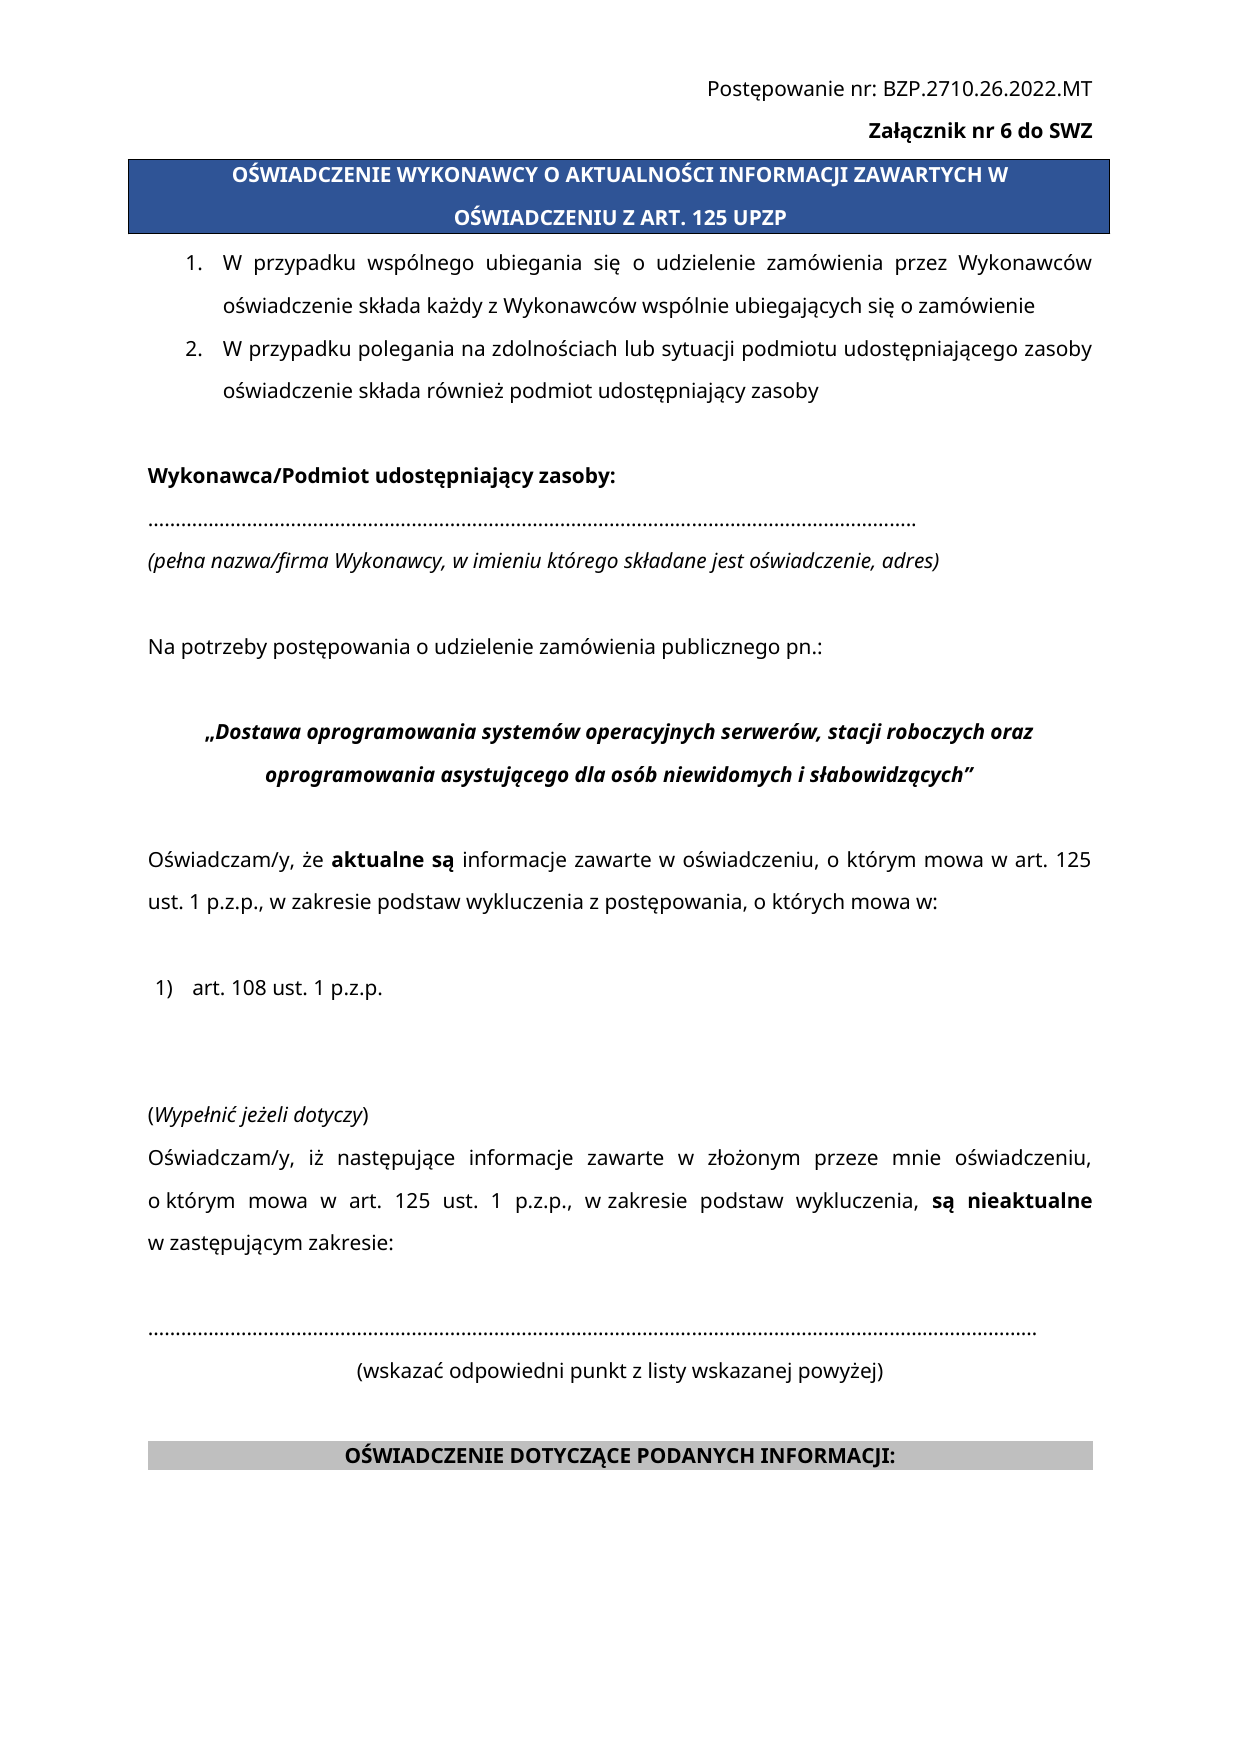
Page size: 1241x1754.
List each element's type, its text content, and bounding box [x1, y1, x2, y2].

text Oświadczam/y, iż następujące informacje zawarte w złożonym przeze mnie oświadczeniu, o którym mowa w art. 125 ust. 1 p.z.p., w zakresie podstaw wykluczenia, są nieaktualne w zastępującym zakresie: [148, 1143, 1093, 1257]
list art. 108 ust. 1 p.z.p. [154, 973, 1093, 1001]
text (Wypełnić jeżeli dotyczy) [148, 1101, 1093, 1129]
subtitle OŚWIADCZENIE WYKONAWCY O AKTUALNOŚCI INFORMACJI ZAWARTYCH W OŚWIADCZENIU Z ART. 125 UPZP [129, 160, 1109, 233]
text Postępowanie nr: BZP.2710.26.2022.MT [148, 74, 1093, 102]
text (wskazać odpowiedni punkt z listy wskazanej powyżej) [148, 1356, 1093, 1384]
list W przypadku polegania na zdolnościach lub sytuacji podmiotu udostępniającego zasoby oświadczenie składa również podmiot udostępniający zasoby [185, 334, 1093, 405]
text OŚWIADCZENIE DOTYCZĄCE PODANYCH INFORMACJI: [148, 1441, 1093, 1470]
text Załącznik nr 6 do SWZ [148, 116, 1093, 145]
text Na potrzeby postępowania o udzielenie zamówienia publicznego pn.: [148, 632, 1093, 660]
text (pełna nazwa/firma Wykonawcy, w imieniu którego składane jest oświadczenie, adres) [148, 547, 1107, 575]
text ……………………………………………………………………………………………………………………………………………… [148, 1313, 1093, 1342]
list W przypadku wspólnego ubiegania się o udzielenie zamówienia przez Wykonawców oświadczenie składa każdy z Wykonawców wspólnie ubiegających się o zamówienie [185, 248, 1093, 319]
text Wykonawca/Podmiot udostępniający zasoby: ………………………………………………………………………………………………………………………….. [148, 461, 1093, 532]
text „Dostawa oprogramowania systemów operacyjnych serwerów, stacji roboczych oraz oprogramowania asystującego dla osób niewidomych i słabowidzących” [148, 717, 1093, 788]
text Oświadczam/y, że aktualne są informacje zawarte w oświadczeniu, o którym mowa w art. 125 ust. 1 p.z.p., w zakresie podstaw wykluczenia z postępowania, o których mowa w: [148, 845, 1093, 916]
